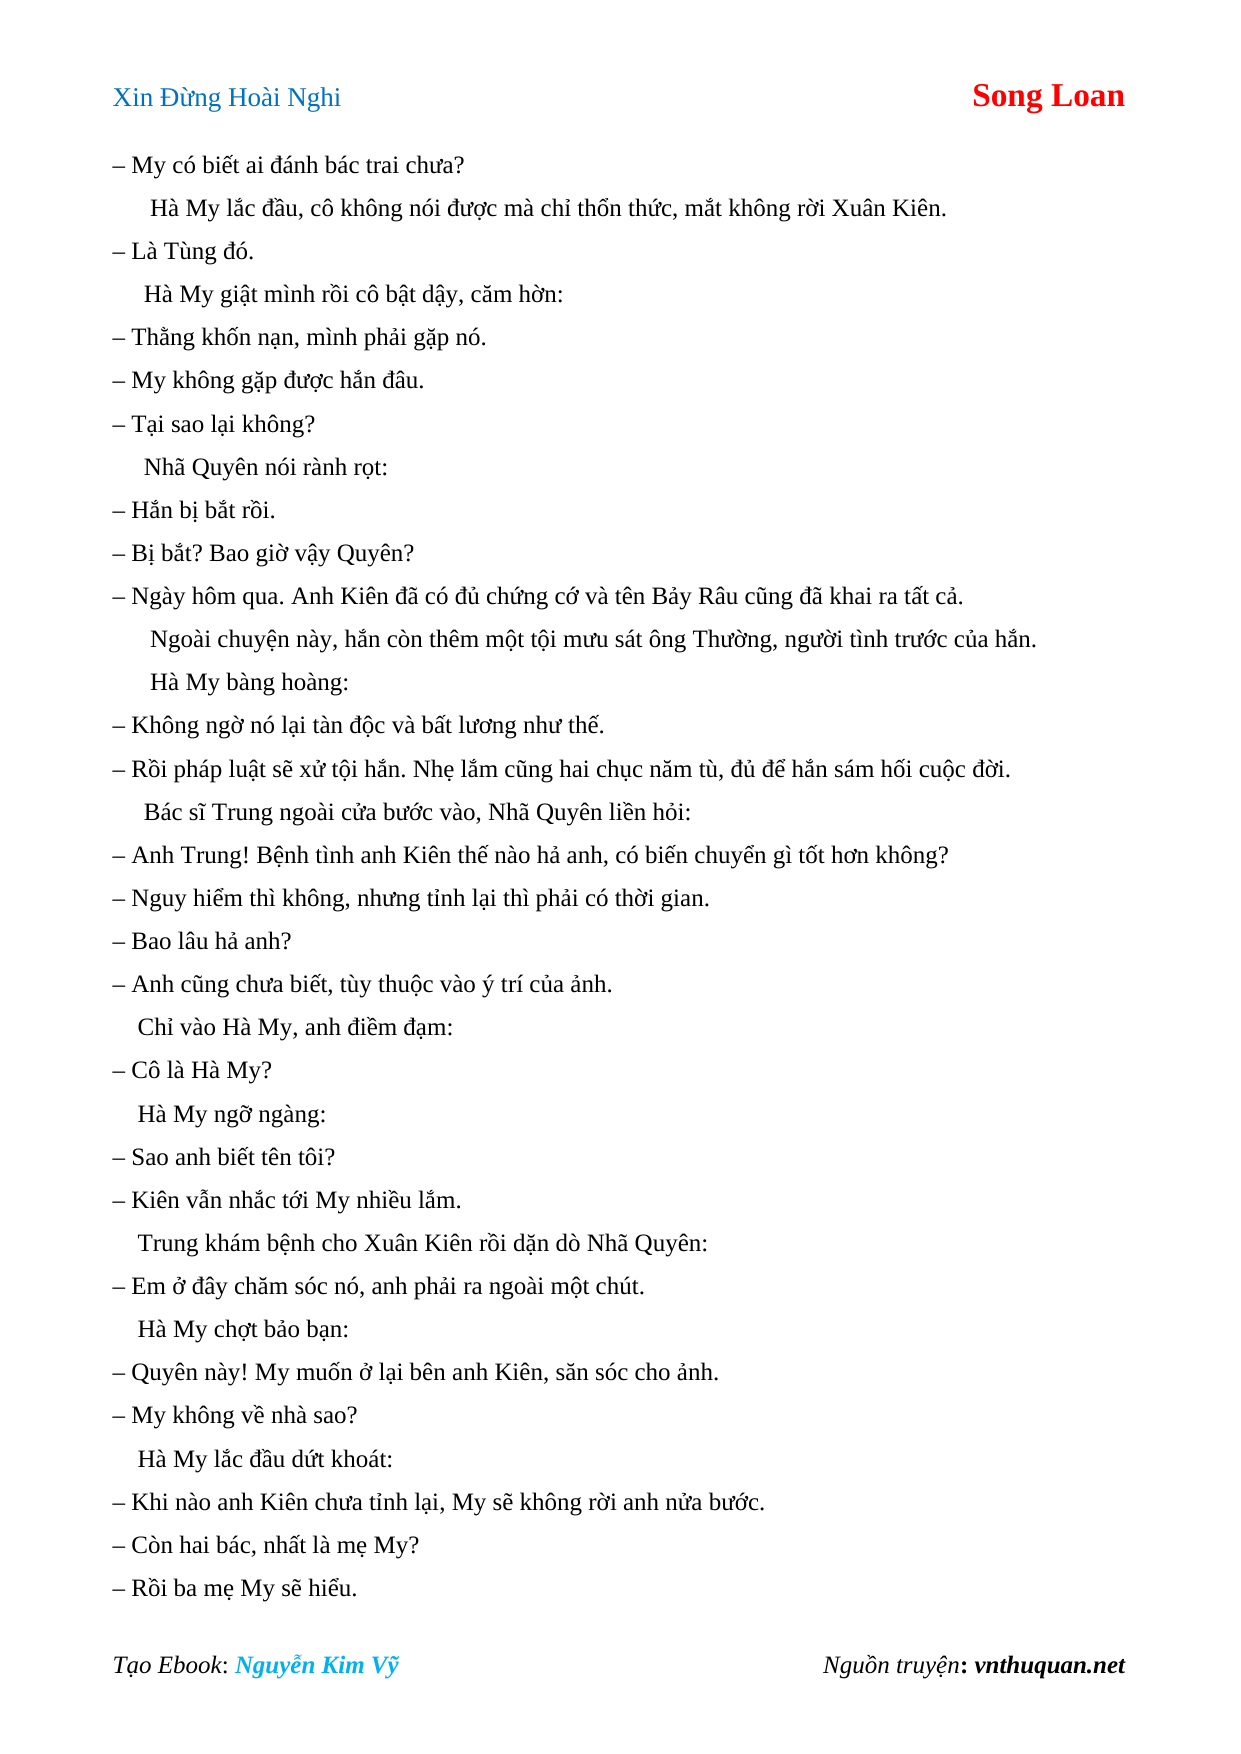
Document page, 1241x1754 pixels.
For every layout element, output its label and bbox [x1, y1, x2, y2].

text [112, 150, 1128, 1602]
